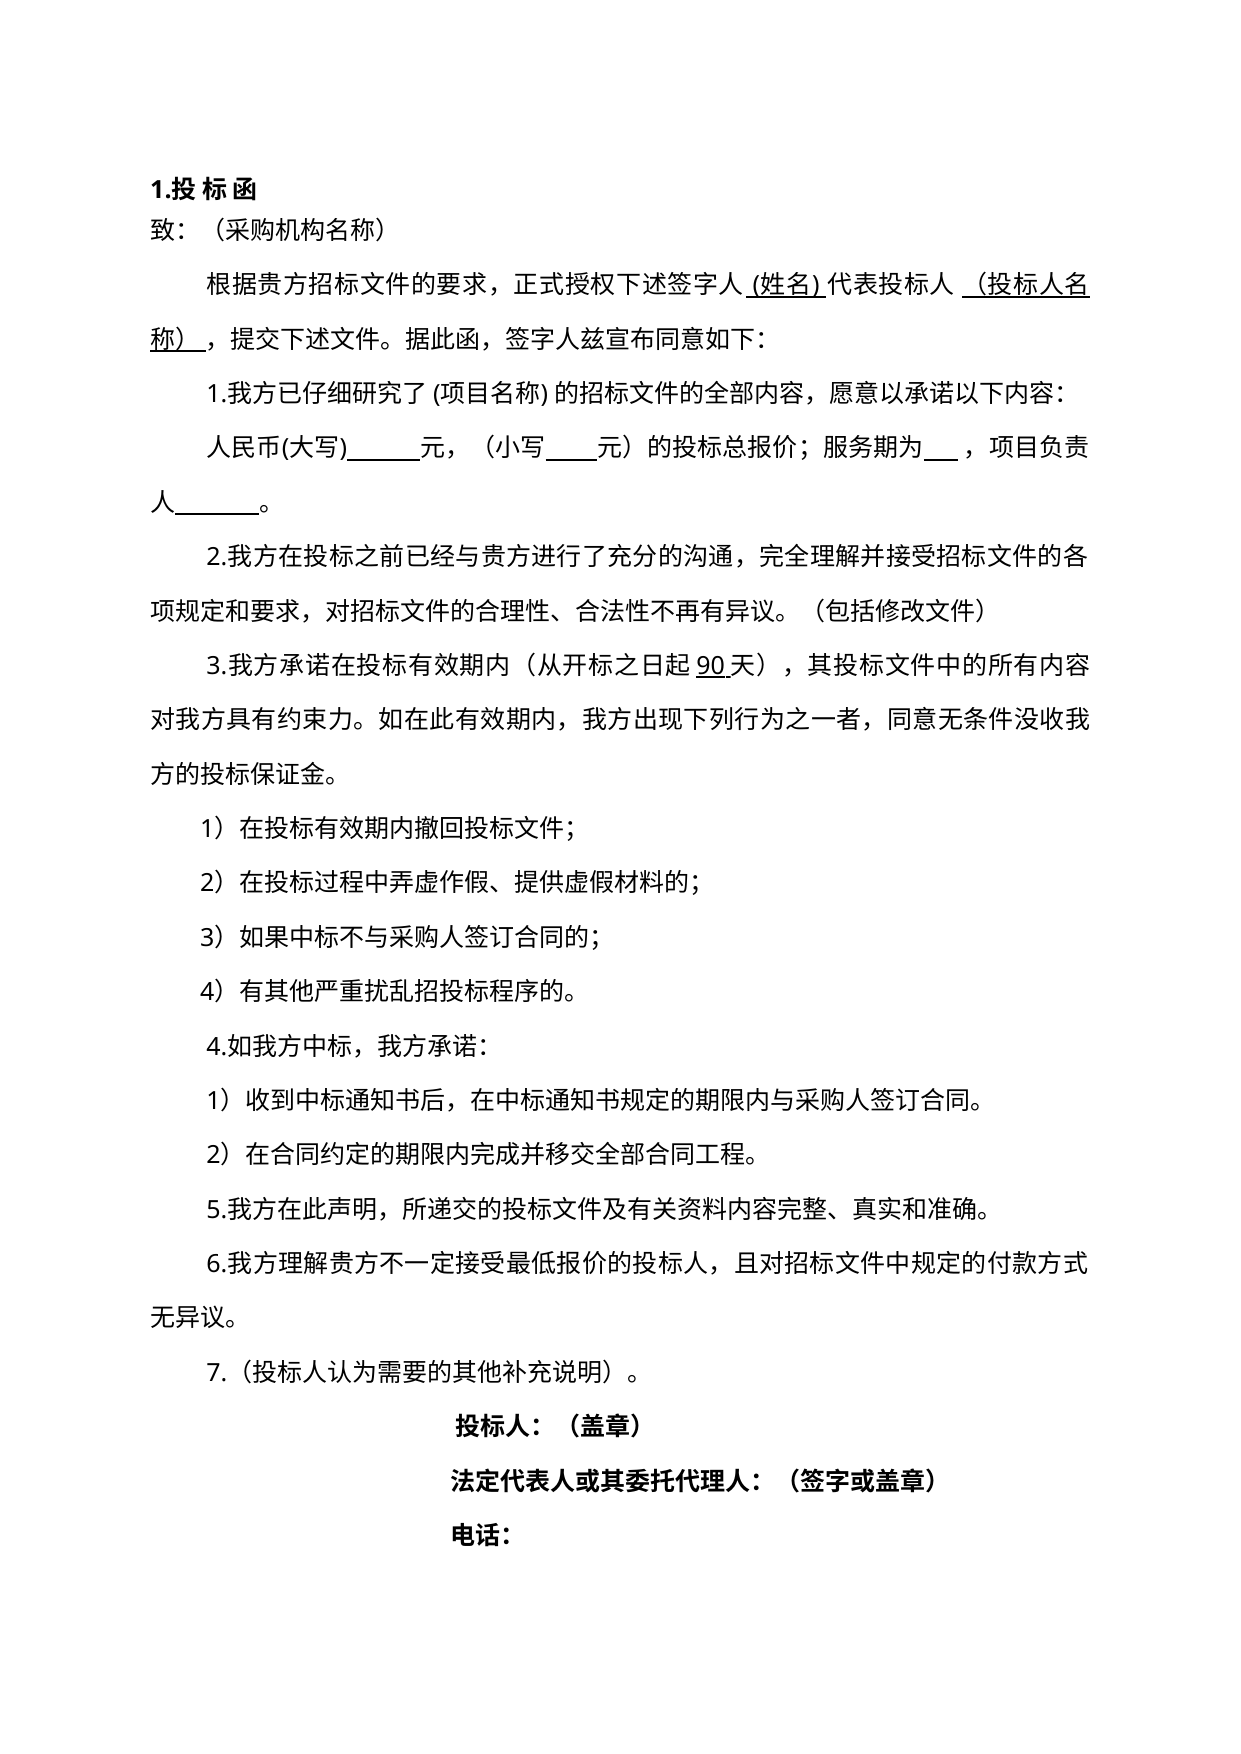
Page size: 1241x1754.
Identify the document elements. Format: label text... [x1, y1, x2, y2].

text 1.我方已仔细研究了 (项目名称) 的招标文件的全部内容，愿意以承诺以下内容： [150, 373, 1090, 410]
text 电话： [150, 1515, 1090, 1552]
text 4）有其他严重扰乱招投标程序的。 [150, 972, 1090, 1008]
text 1）在投标有效期内撤回投标文件； [150, 808, 1090, 845]
text 致：（采购机构名称） [150, 210, 1090, 247]
text 5.我方在此声明，所递交的投标文件及有关资料内容完整、真实和准确。 [150, 1189, 1090, 1225]
text 6.我方理解贵方不一定接受最低报价的投标人，且对招标文件中规定的付款方式无异议。 [150, 1243, 1090, 1334]
text 2.我方在投标之前已经与贵方进行了充分的沟通，完全理解并接受招标文件的各项规定和要求，对招标文件的合理性、合法性不再有异议。（包括修改文件） [150, 537, 1090, 627]
text 3）如果中标不与采购人签订合同的； [150, 917, 1090, 953]
text 根据贵方招标文件的要求，正式授权下述签字人 (姓名) 代表投标人 （投标人名称） ，提交下述文件。据此函，签字人兹宣布同意如下： [150, 265, 1090, 355]
text 4.如我方中标，我方承诺： [150, 1026, 1090, 1062]
text 1.投 标 函 [150, 150, 1090, 210]
text 人民币(大写) 元，（小写 元）的投标总报价；服务期为 ，项目负责人 。 [150, 428, 1090, 518]
text 7.（投标人认为需要的其他补充说明）。 [206, 1352, 1090, 1388]
text 3.我方承诺在投标有效期内（从开标之日起90天），其投标文件中的所有内容对我方具有约束力。如在此有效期内，我方出现下列行为之一者，同意无条件没收我方的投标保证金。 [150, 645, 1090, 790]
text 法定代表人或其委托代理人：（签字或盖章） [150, 1461, 1090, 1497]
text 2）在投标过程中弄虚作假、提供虚假材料的； [150, 863, 1090, 899]
text 2）在合同约定的期限内完成并移交全部合同工程。 [150, 1135, 1090, 1171]
text 1）收到中标通知书后，在中标通知书规定的期限内与采购人签订合同。 [150, 1080, 1090, 1117]
text 投标人：（盖章） [456, 1407, 1090, 1443]
